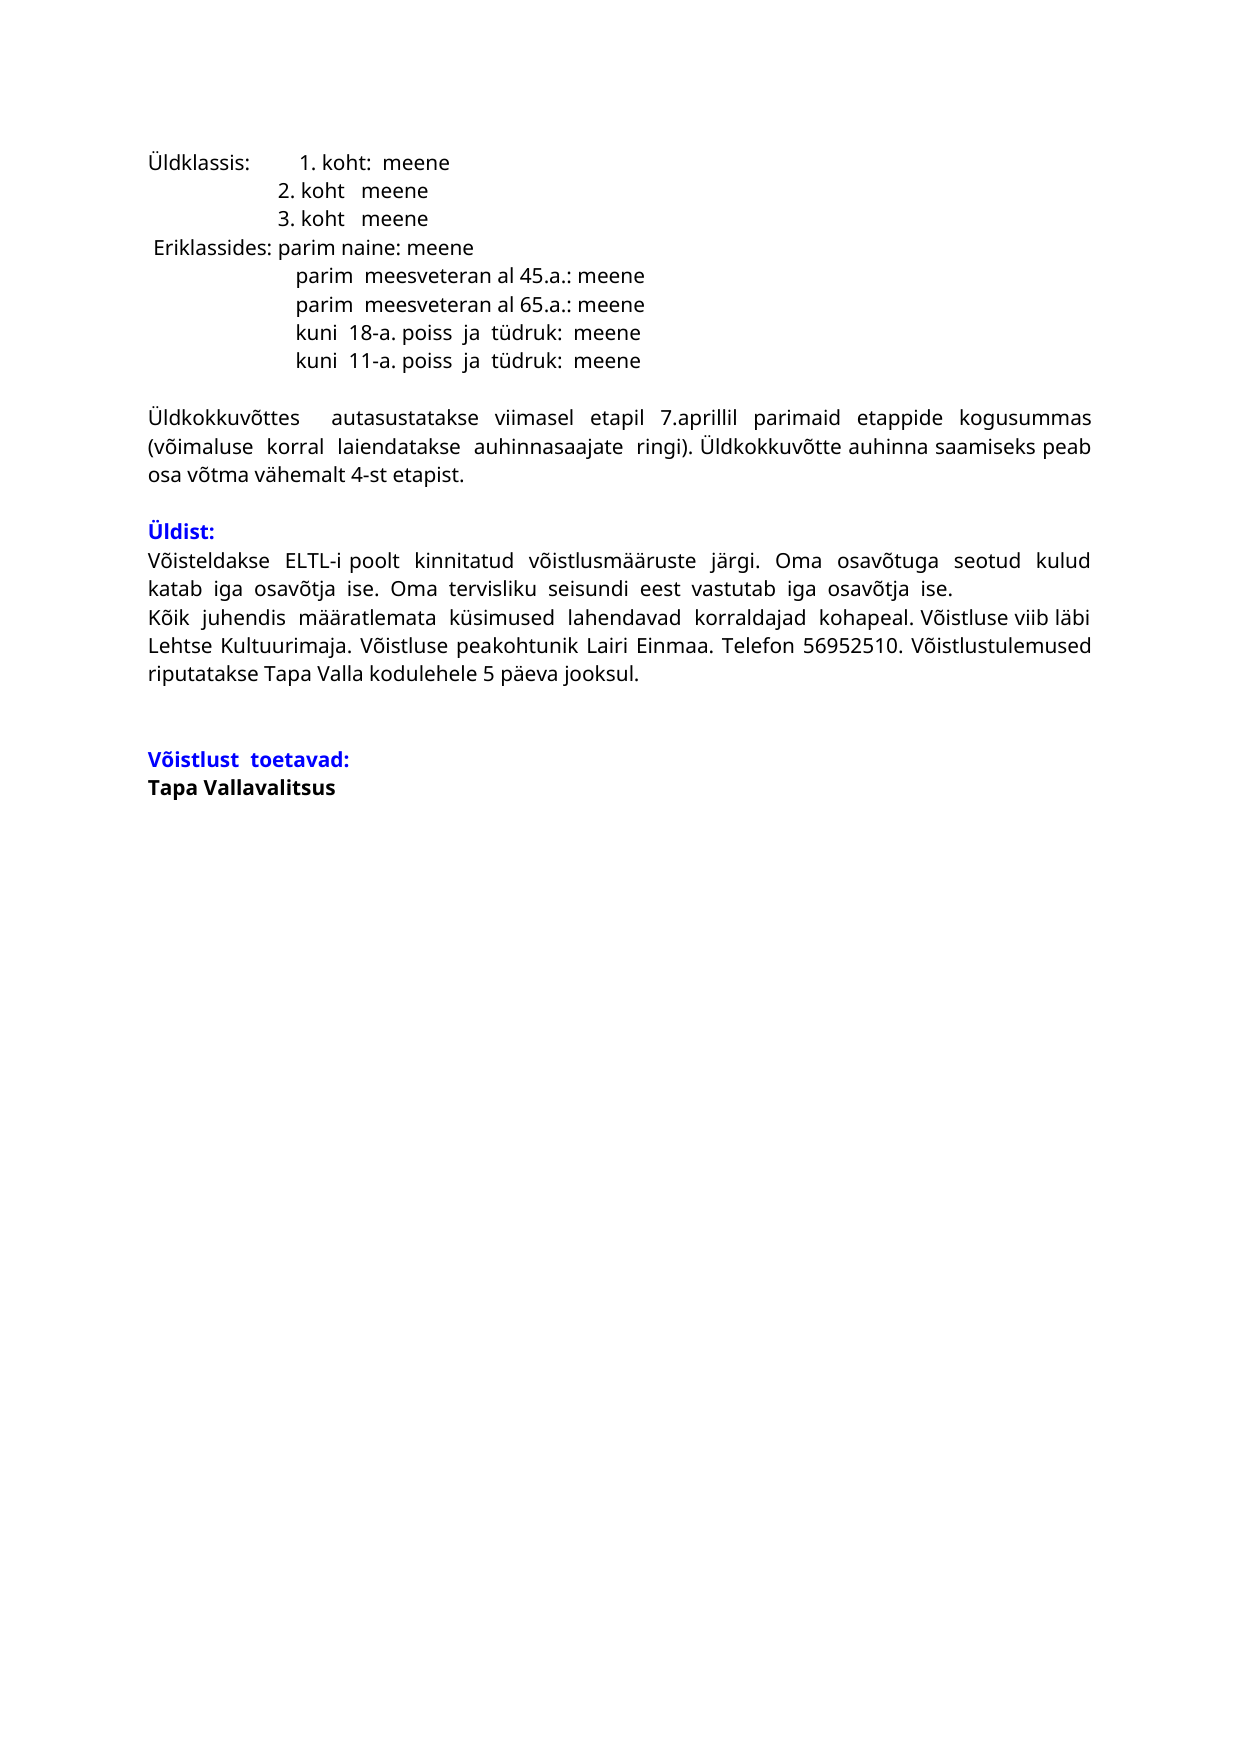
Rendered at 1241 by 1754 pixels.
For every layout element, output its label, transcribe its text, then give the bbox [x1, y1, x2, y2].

text parim meesveteran al 45.a.: meene [148, 261, 1093, 290]
text Üldklassis: 1. koht: meene [148, 148, 1093, 176]
text Üldkokkuvõttes autasustatakse viimasel etapil 7.aprillil parimaid etappide kogusummas (võimaluse korral laiendatakse auhinnasaajate ringi). Üldkokkuvõtte auhinna saamiseks peab osa võtma vähemalt 4-st etapist. [148, 403, 1093, 489]
text kuni 11-a. poiss ja tüdruk: meene [148, 347, 1093, 375]
text Võisteldakse ELTL-i poolt kinnitatud võistlusmääruste järgi. Oma osavõtuga seotud kulud katab iga osavõtja ise. Oma tervisliku seisundi eest vastutab iga osavõtja ise. [148, 546, 1093, 603]
text Võistlust toetavad: [148, 745, 1093, 773]
text kuni 18-a. poiss ja tüdruk: meene [148, 318, 1093, 347]
text 2. koht meene [148, 176, 1093, 204]
text 3. koht meene [148, 204, 1093, 233]
text Eriklassides: parim naine: meene [148, 233, 1093, 261]
text Tapa Vallavalitsus [148, 773, 1093, 802]
text parim meesveteran al 65.a.: meene [148, 290, 1093, 318]
text Kõik juhendis määratlemata küsimused lahendavad korraldajad kohapeal. Võistluse viib läbi Lehtse Kultuurimaja. Võistluse peakohtunik Lairi Einmaa. Telefon 56952510. Võistlustulemused riputatakse Tapa Valla kodulehele 5 päeva jooksul. [148, 603, 1093, 688]
text Üldist: [148, 517, 1093, 546]
